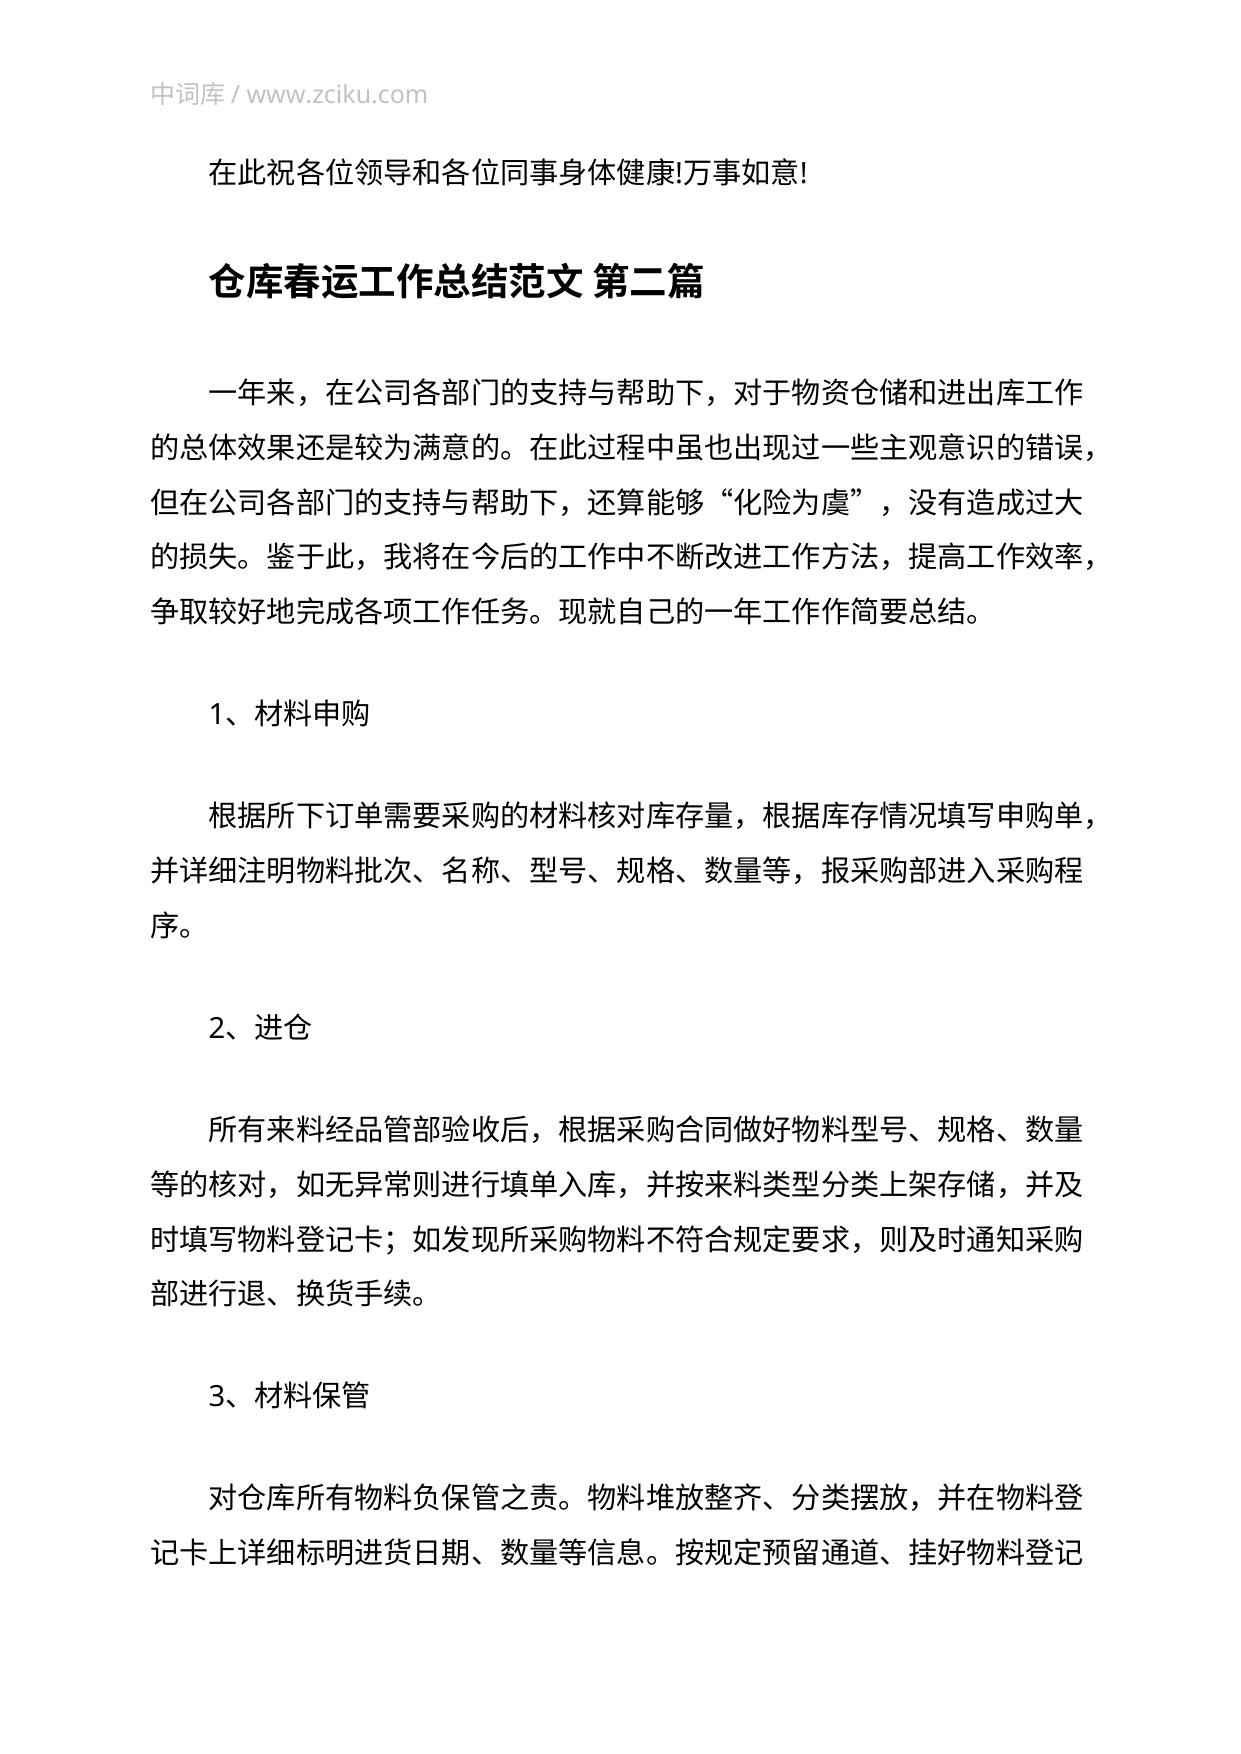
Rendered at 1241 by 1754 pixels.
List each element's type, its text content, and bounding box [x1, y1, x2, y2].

text 根据所下订单需要采购的材料核对库存量，根据库存情况填写申购单，并详细注明物料批次、名称、型号、规格、数量等，报采购部进入采购程序。 [150, 793, 1090, 945]
text 所有来料经品管部验收后，根据采购合同做好物料型号、规格、数量等的核对，如无异常则进行填单入库，并按来料类型分类上架存储，并及时填写物料登记卡；如发现所采购物料不符合规定要求，则及时通知采购部进行退、换货手续。 [150, 1106, 1090, 1313]
text 1、材料申购 [150, 691, 1090, 733]
text 在此祝各位领导和各位同事身体健康!万事如意! [150, 150, 1090, 192]
text 2、进仓 [150, 1004, 1090, 1047]
text 3、材料保管 [150, 1373, 1090, 1415]
text 仓库春运工作总结范文 第二篇 [150, 252, 1090, 306]
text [150, 1475, 1090, 1572]
text 一年来，在公司各部门的支持与帮助下，对于物资仓储和进出库工作的总体效果还是较为满意的。在此过程中虽也出现过一些主观意识的错误，但在公司各部门的支持与帮助下，还算能够“化险为虞”，没有造成过大的损失。鉴于此，我将在今后的工作中不断改进工作方法，提高工作效率，争取较好地完成各项工作任务。现就自己的一年工作作简要总结。 [150, 369, 1090, 631]
